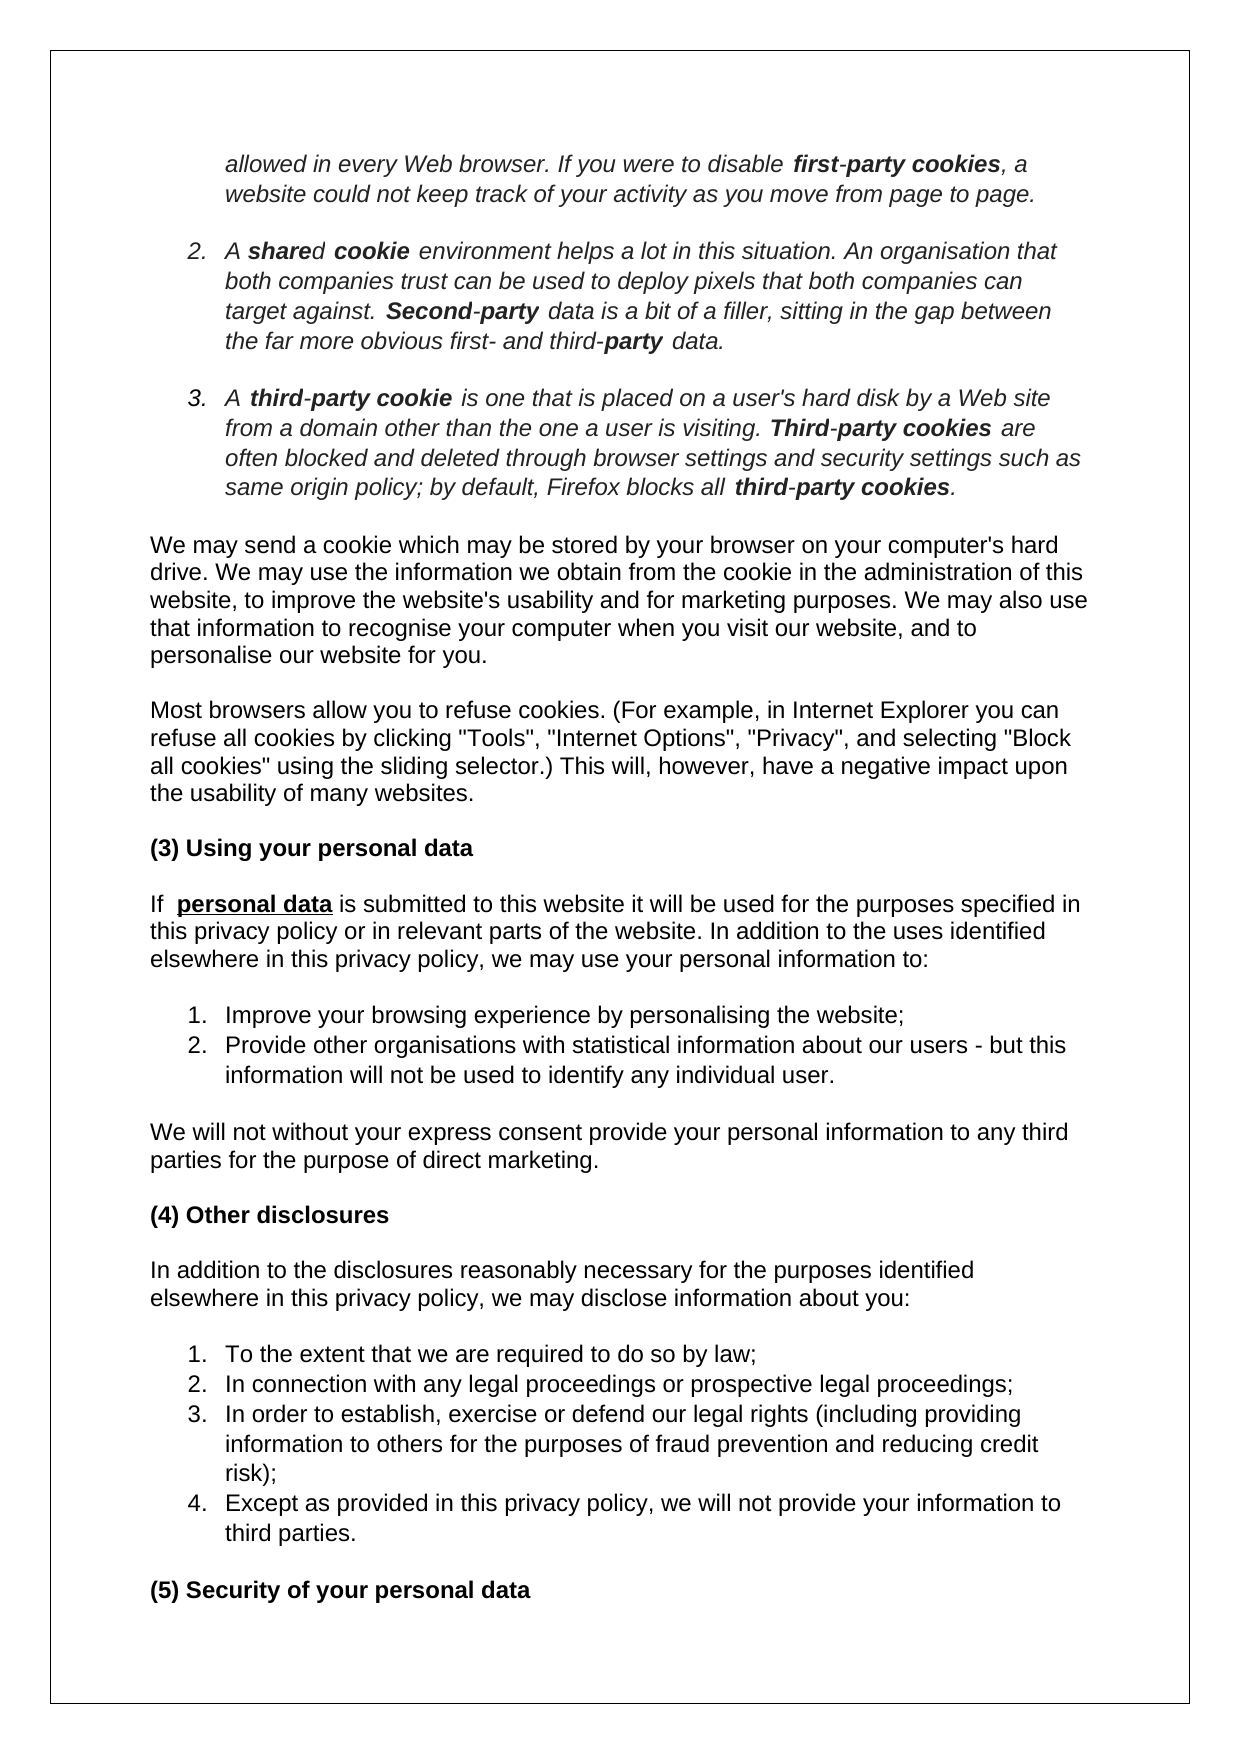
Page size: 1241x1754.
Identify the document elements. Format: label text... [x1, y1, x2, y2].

list In connection with any legal proceedings or prospective legal proceedings; [187, 1370, 1090, 1397]
text We will not without your express consent provide your personal information to any third parties for the purpose of direct marketing. (4) Other disclosures In addition to the disclosures reasonably necessary for the purposes identified elsewhere in this privacy policy, we may disclose information about you: [150, 1091, 1090, 1340]
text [150, 1549, 1090, 1604]
text We may send a cookie which may be stored by your browser on your computer's hard drive. We may use the information we obtain from the cookie in the administration of this website, to improve the website's usability and for marketing purposes. We may also use that information to recognise your computer when you visit our website, and to personalise our website for you. Most browsers allow you to refuse cookies. (For example, in Internet Explorer you can refuse all cookies by clicking "Tools", "Internet Options", "Privacy", and selecting "Block all cookies" using the sliding selector.) This will, however, have a negative impact upon the usability of many websites. (3) Using your personal data If personal data is submitted to this website it will be used for the purposes specified in this privacy policy or in relevant parts of the website. In addition to the uses identified elsewhere in this privacy policy, we may use your personal information to: [150, 503, 1090, 1001]
list A shared cookie environment helps a lot in this situation. An organisation that both companies trust can be used to deploy pixels that both companies can target against. Second-party data is a bit of a filler, sitting in the gap between the far more obvious first- and third-party data. [187, 237, 1090, 354]
list Improve your browsing experience by personalising the website; [187, 1001, 1090, 1029]
list Except as provided in this privacy policy, we will not provide your information to third parties. [187, 1489, 1090, 1546]
list A third-party cookie is one that is placed on a user's hard disk by a Web site from a domain other than the one a user is visiting. Third-party cookies are often blocked and deleted through browser settings and security settings such as same origin policy; by default, Firefox blocks all third-party cookies. [187, 384, 1090, 501]
list To the extent that we are required to do so by law; [187, 1340, 1090, 1368]
list In order to establish, exercise or defend our legal rights (including providing information to others for the purposes of fraud prevention and reducing credit risk); [187, 1400, 1090, 1487]
list Provide other organisations with statistical information about our users - but this information will not be used to identify any individual user. [187, 1031, 1090, 1088]
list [187, 150, 1090, 207]
